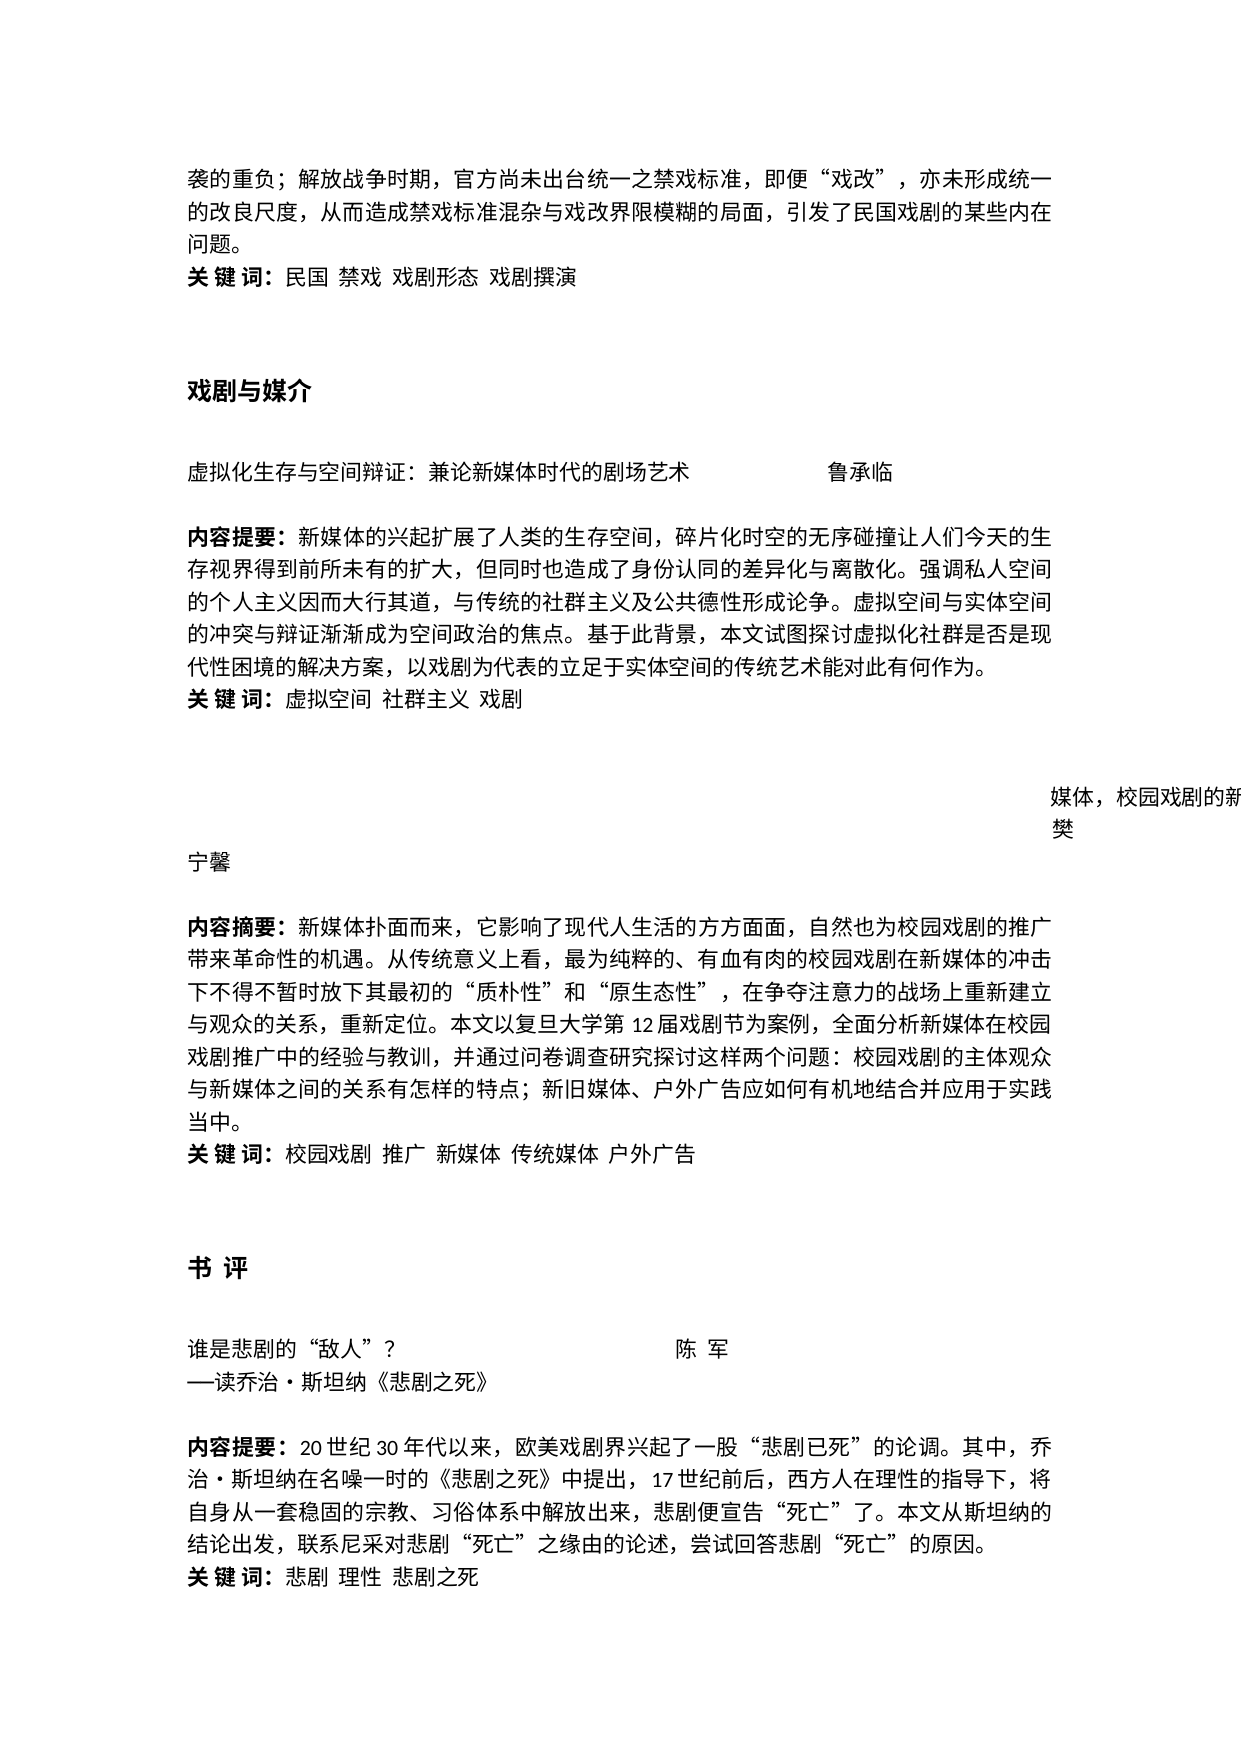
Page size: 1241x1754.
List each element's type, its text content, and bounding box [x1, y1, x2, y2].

text 关 键 词：虚拟空间 社群主义 戏剧 [187, 682, 1053, 714]
text 关 键 词：校园戏剧 推广 新媒体 传统媒体 户外广告 [187, 1137, 1053, 1169]
text 新媒体，校园戏剧的新元素 周 涛 [1050, 747, 1240, 812]
text ──读乔治•斯坦纳《悲剧之死》 [187, 1364, 1053, 1397]
text 樊宁馨 [187, 812, 1053, 877]
text 戏剧与媒介 [187, 357, 1053, 422]
text 关 键 词：民国 禁戏 戏剧形态 戏剧撰演 [187, 259, 1053, 292]
text 内容提要：20世纪30年代以来，欧美戏剧界兴起了一股“悲剧已死”的论调。其中，乔治•斯坦纳在名噪一时的《悲剧之死》中提出，17世纪前后，西方人在理性的指导下，将自身从一套稳固的宗教、习俗体系中解放出来，悲剧便宣告“死亡”了。本文从斯坦纳的结论出发，联系尼采对悲剧“死亡”之缘由的论述，尝试回答悲剧“死亡”的原因。 [187, 1429, 1053, 1559]
text 内容提要：新媒体的兴起扩展了人类的生存空间，碎片化时空的无序碰撞让人们今天的生存视界得到前所未有的扩大，但同时也造成了身份认同的差异化与离散化。强调私人空间的个人主义因而大行其道，与传统的社群主义及公共德性形成论争。虚拟空间与实体空间的冲突与辩证渐渐成为空间政治的焦点。基于此背景，本文试图探讨虚拟化社群是否是现代性困境的解决方案，以戏剧为代表的立足于实体空间的传统艺术能对此有何作为。 [187, 519, 1053, 682]
text 内容摘要：新媒体扑面而来，它影响了现代人生活的方方面面，自然也为校园戏剧的推广带来革命性的机遇。从传统意义上看，最为纯粹的、有血有肉的校园戏剧在新媒体的冲击下不得不暂时放下其最初的“质朴性”和“原生态性”，在争夺注意力的战场上重新建立与观众的关系，重新定位。本文以复旦大学第12届戏剧节为案例，全面分析新媒体在校园戏剧推广中的经验与教训，并通过问卷调查研究探讨这样两个问题：校园戏剧的主体观众与新媒体之间的关系有怎样的特点；新旧媒体、户外广告应如何有机地结合并应用于实践当中。 [187, 909, 1053, 1137]
text 谁是悲剧的“敌人”？ 陈 军 [187, 1332, 1053, 1364]
text 书 评 [187, 1234, 1053, 1299]
text 虚拟化生存与空间辩证：兼论新媒体时代的剧场艺术 鲁承临 [187, 454, 1053, 487]
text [187, 162, 1053, 259]
text 关 键 词：悲剧 理性 悲剧之死 [187, 1559, 1053, 1592]
